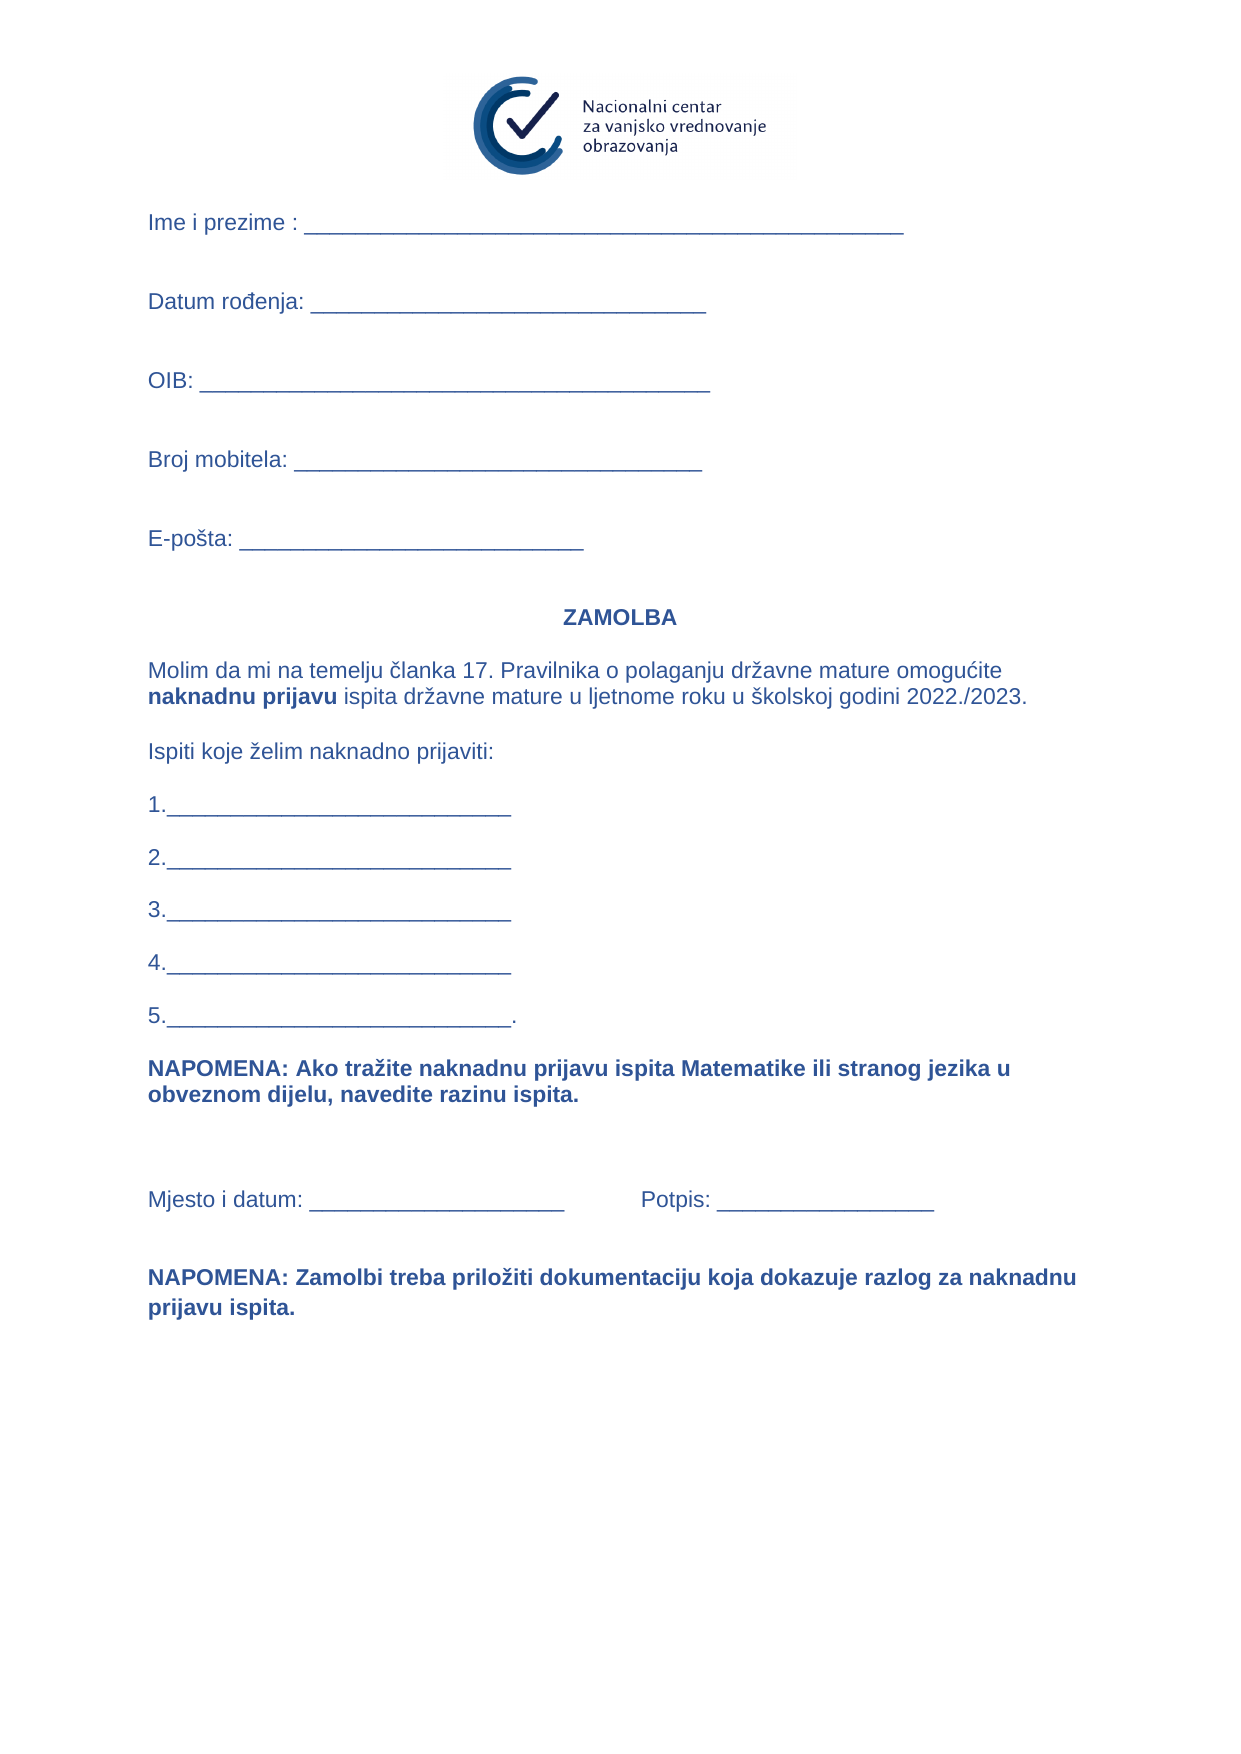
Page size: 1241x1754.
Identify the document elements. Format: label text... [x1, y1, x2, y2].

text Molim da mi na temelju članka 17. Pravilnika o polaganju državne mature omogućite naknadnu prijavu ispita državne mature u ljetnome roku u školskoj godini 2022./2023. [148, 657, 1093, 738]
text Mjesto i datum: ____________________ Potpis: _________________ [148, 1186, 1093, 1213]
text Broj mobitela: ________________________________ [148, 446, 1093, 472]
text Ime i prezime : _______________________________________________ [148, 209, 1093, 235]
text NAPOMENA: Zamolbi treba priložiti dokumentaciju koja dokazuje razlog za naknadnu prijavu ispita. [148, 1264, 1093, 1320]
picture [443, 73, 797, 180]
text OIB: ________________________________________ [148, 367, 1093, 393]
text Datum rođenja: _______________________________ [148, 288, 1093, 314]
text 1.___________________________ [148, 764, 1093, 817]
text 3.___________________________ [148, 896, 1093, 923]
text NAPOMENA: Ako tražite naknadnu prijavu ispita Matematike ili stranog jezika u obveznom dijelu, navedite razinu ispita. [148, 1054, 1093, 1107]
text Ispiti koje želim naknadno prijaviti: [148, 738, 1093, 764]
text 2.___________________________ [148, 844, 1093, 870]
text E-pošta: ___________________________ [148, 525, 1093, 551]
text 5.___________________________. [148, 1002, 1093, 1028]
text ZAMOLBA [148, 604, 1093, 630]
text 4.___________________________ [148, 949, 1093, 975]
